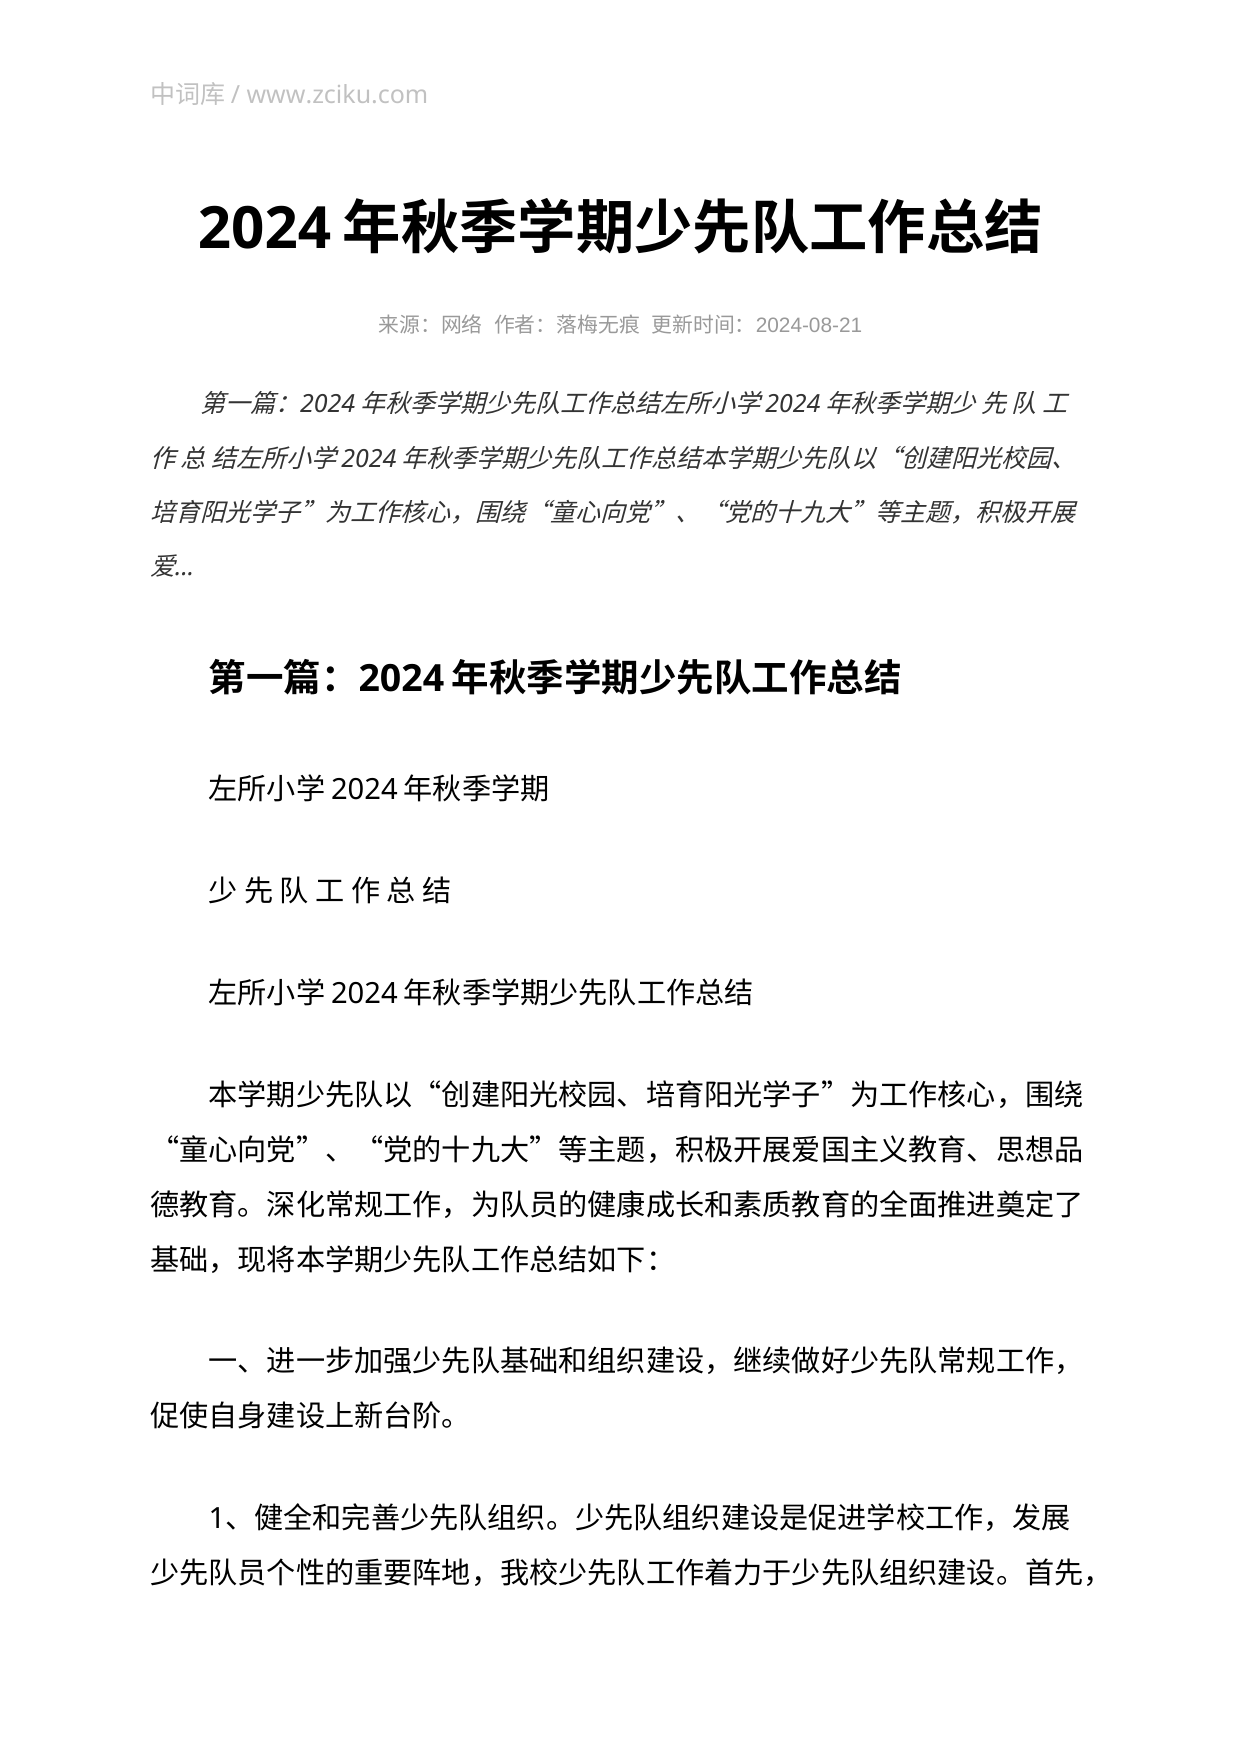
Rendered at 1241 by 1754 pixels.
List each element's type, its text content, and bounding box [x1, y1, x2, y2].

text 本学期少先队以“创建阳光校园、培育阳光学子”为工作核心，围绕“童心向党”、“党的十九大”等主题，积极开展爱国主义教育、思想品德教育。深化常规工作，为队员的健康成长和素质教育的全面推进奠定了基础，现将本学期少先队工作总结如下： [150, 1071, 1090, 1278]
subtitle 2024年秋季学期少先队工作总结 [150, 181, 1090, 266]
text 左所小学2024年秋季学期少先队工作总结 [150, 969, 1090, 1012]
text 左所小学2024年秋季学期 [150, 766, 1090, 808]
text 来源：网络 作者：落梅无痕 更新时间：2024-08-21 [150, 313, 1090, 337]
text 一、进一步加强少先队基础和组织建设，继续做好少先队常规工作，促使自身建设上新台阶。 [150, 1338, 1090, 1435]
text 少 先 队 工 作 总 结 [150, 868, 1090, 910]
text 第一篇：2024年秋季学期少先队工作总结 [150, 648, 1090, 703]
text 第一篇：2024年秋季学期少先队工作总结左所小学2024年秋季学期少 先 队 工 作 总 结左所小学2024年秋季学期少先队工作总结本学期少先队以“创建阳光校园、培育阳光学子”为工作核心，围绕“童心向党”、“党的十九大”等主题，积极开展爱... [150, 384, 1090, 583]
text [150, 1494, 1090, 1592]
